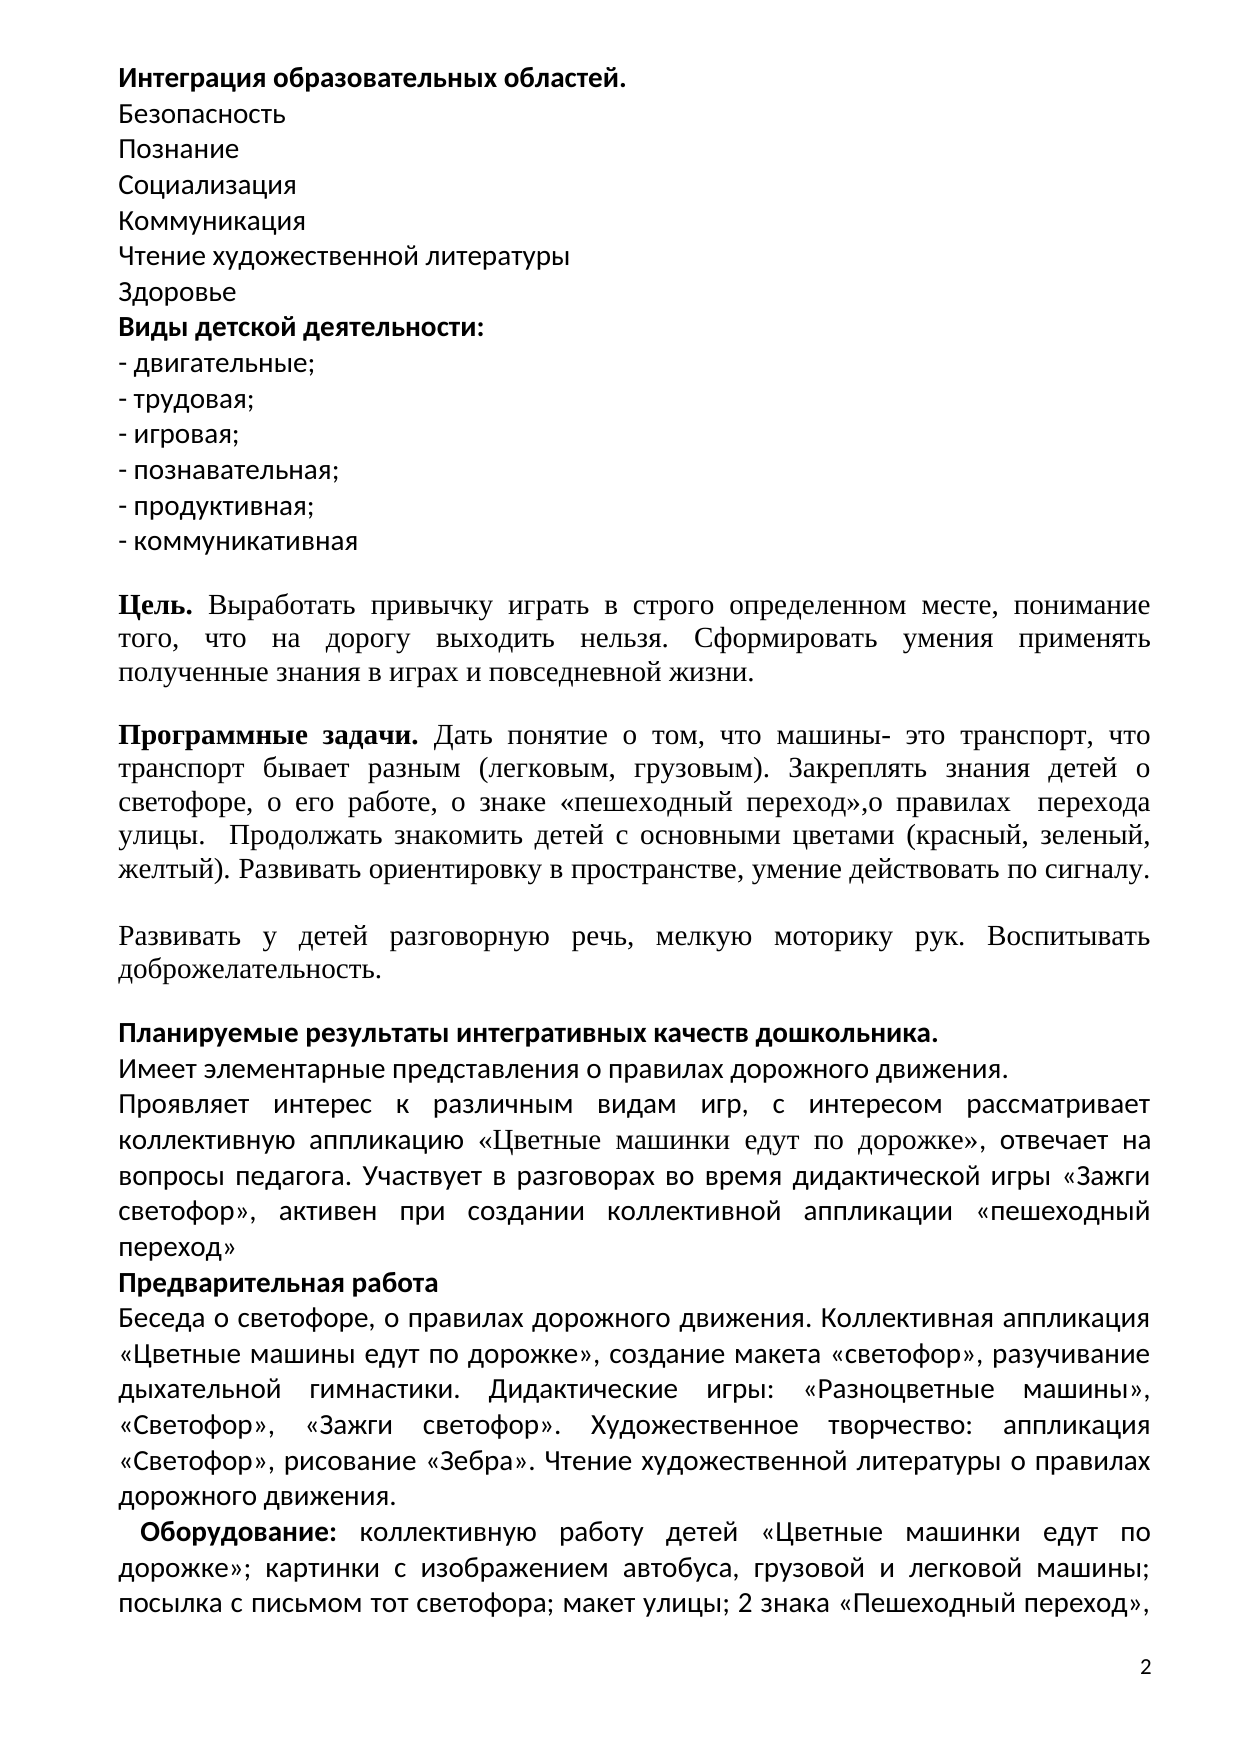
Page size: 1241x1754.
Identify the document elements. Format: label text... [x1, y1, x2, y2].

text Проявляет интерес к различным видам игр, с интересом рассматривает коллективную аппликацию «Цветные машинки едут по дорожке», отвечает на вопросы педагога. Участвует в разговорах во время дидактической игры «Зажги светофор», активен при создании коллективной аппликации «пешеходный переход» [118, 1086, 1152, 1264]
text - коммуникативная [118, 522, 1152, 558]
text Здоровье [118, 273, 1152, 308]
text Цель. Выработать привычку играть в строго определенном месте, понимание того, что на дорогу выходить нельзя. Сформировать умения применять полученные знания в играх и повседневной жизни. [118, 587, 1152, 688]
text Интеграция образовательных областей. [118, 59, 1152, 95]
text Виды детской деятельности: [118, 308, 1152, 344]
text - двигательные; [118, 344, 1152, 380]
text - трудовая; [118, 380, 1152, 415]
text Коммуникация [118, 202, 1152, 237]
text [118, 1513, 1152, 1620]
text Предварительная работа [118, 1264, 1152, 1299]
text Программные задачи. Дать понятие о том, что машины- это транспорт, что транспорт бывает разным (легковым, грузовым). Закреплять знания детей о светофоре, о его работе, о знаке «пешеходный переход»,о правилах перехода улицы. Продолжать знакомить детей с основными цветами (красный, зеленый, желтый). Развивать ориентировку в пространстве, умение действовать по сигналу. Развивать у детей разговорную речь, мелкую моторику рук. Воспитывать доброжелательность. [118, 717, 1152, 985]
text - игровая; [118, 415, 1152, 451]
text Беседа о светофоре, о правилах дорожного движения. Коллективная аппликация «Цветные машины едут по дорожке», создание макета «светофор», разучивание дыхательной гимнастики. Дидактические игры: «Разноцветные машины», «Светофор», «Зажги светофор». Художественное творчество: аппликация «Светофор», рисование «Зебра». Чтение художественной литературы о правилах дорожного движения. [118, 1299, 1152, 1513]
text Имеет элементарные представления о правилах дорожного движения. [118, 1050, 1152, 1086]
text - познавательная; [118, 451, 1152, 487]
text Социализация [118, 166, 1152, 202]
text Безопасность [118, 95, 1152, 130]
text Чтение художественной литературы [118, 237, 1152, 273]
text - продуктивная; [118, 487, 1152, 522]
text Познание [118, 130, 1152, 166]
text Планируемые результаты интегративных качеств дошкольника. [118, 1014, 1152, 1050]
